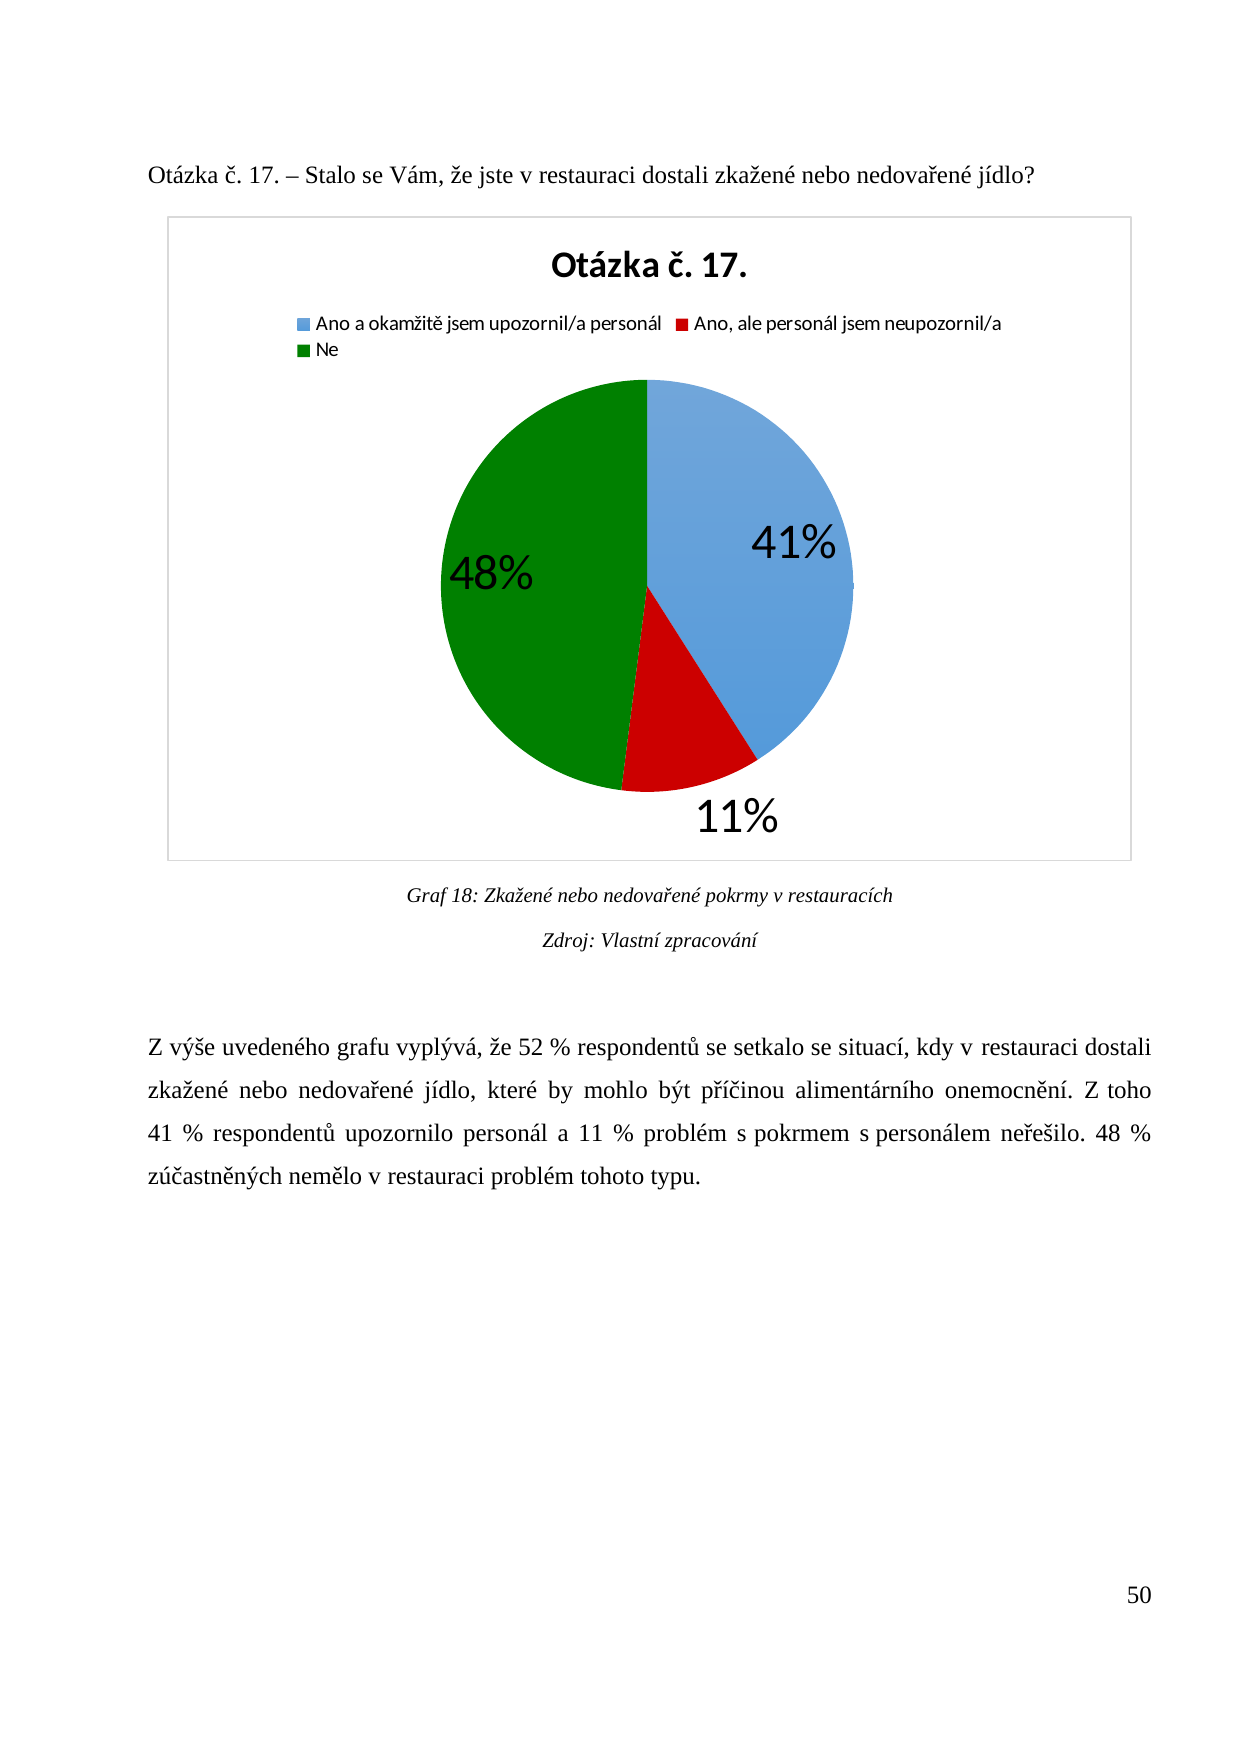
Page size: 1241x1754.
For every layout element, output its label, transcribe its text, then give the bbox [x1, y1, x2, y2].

text Otázka č. 17. – Stalo se Vám, že jste v restauraci dostali zkažené nebo nedovařené jídlo? [148, 160, 1152, 189]
text Zdroj: Vlastní zpracování [148, 928, 1152, 952]
text Z výše uvedeného grafu vyplývá, že 52 % respondentů se setkalo se situací, kdy v restauraci dostali zkažené nebo nedovařené jídlo, které by mohlo být příčinou alimentárního onemocnění. Z toho 41 % respondentů upozornilo personál a 11 % problém s pokrmem s personálem neřešilo. 48 % zúčastněných nemělo v restauraci problém tohoto typu. [148, 1032, 1152, 1190]
text Graf 18: Zkažené nebo nedovařené pokrmy v restauracích [148, 271, 1152, 907]
